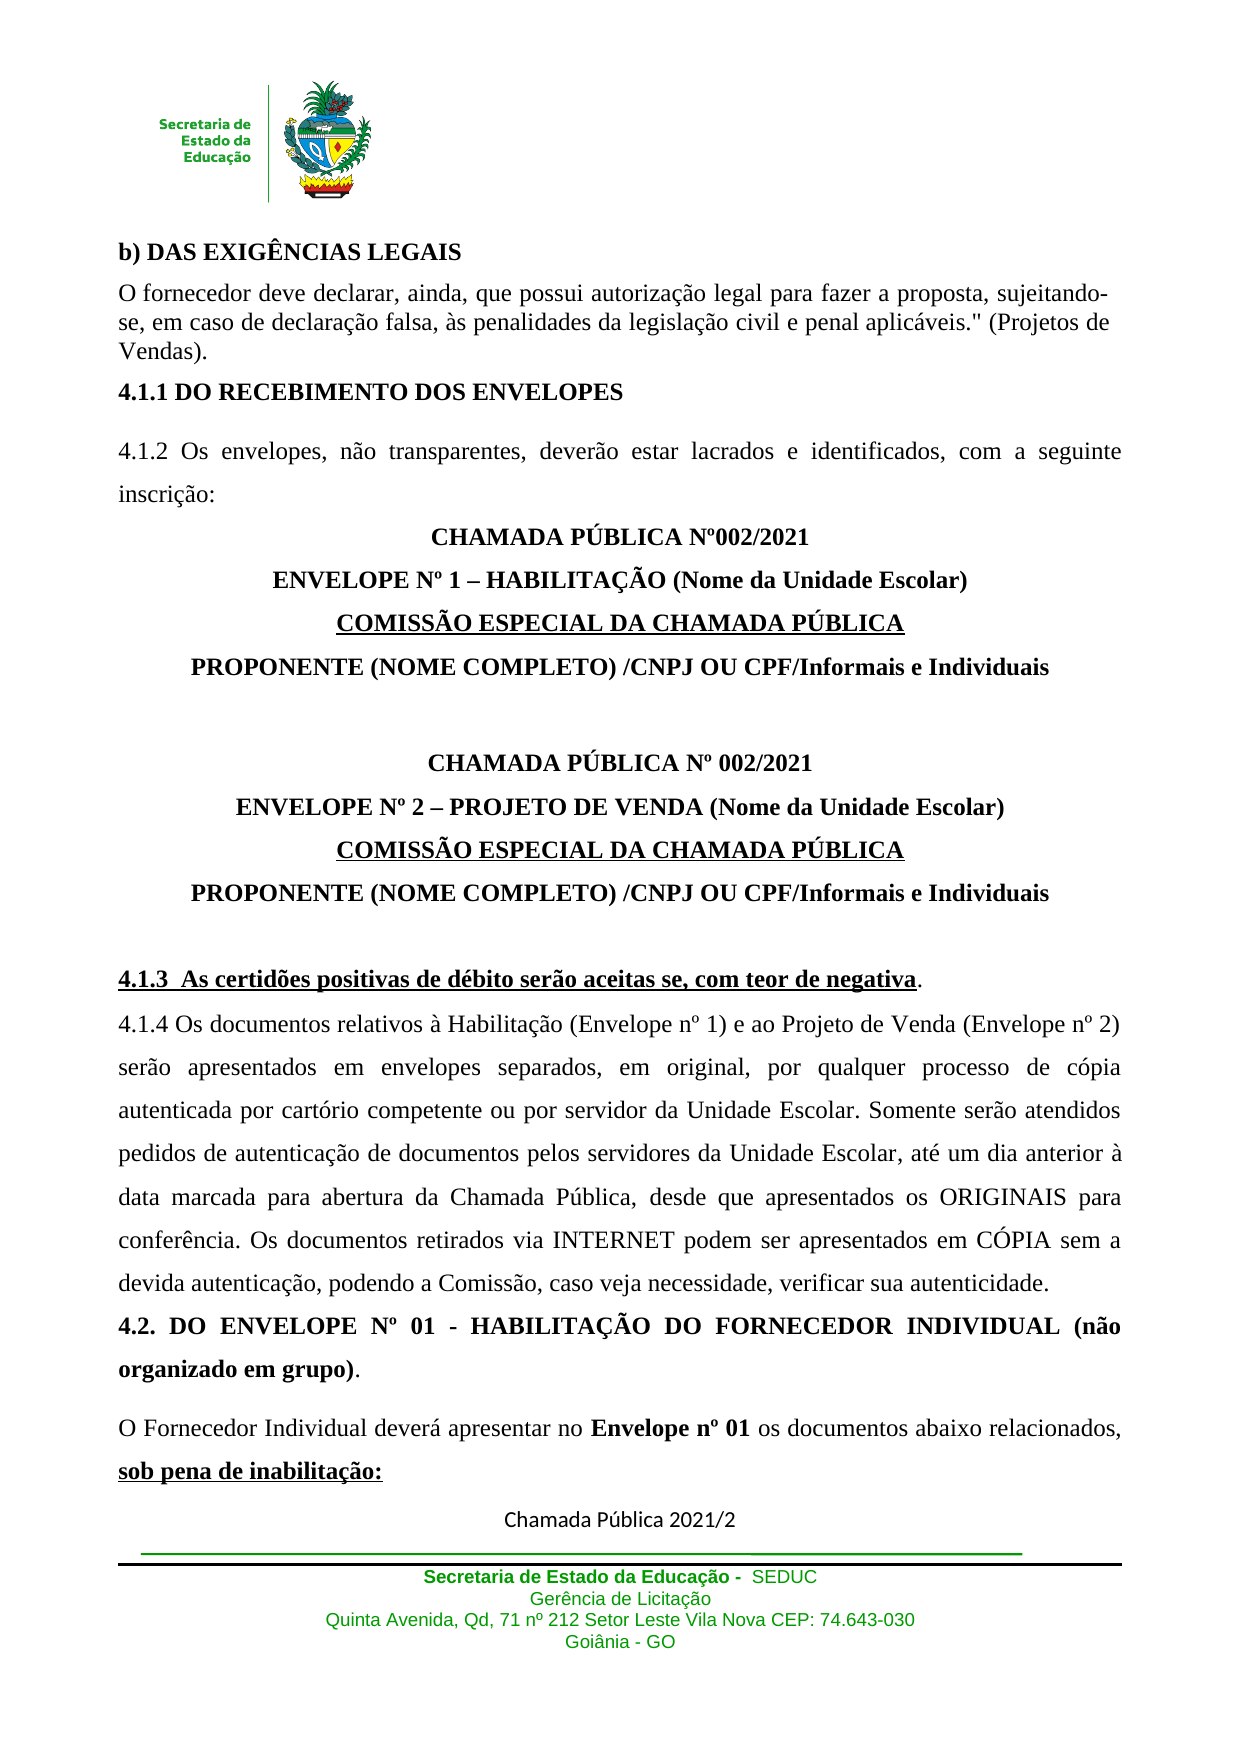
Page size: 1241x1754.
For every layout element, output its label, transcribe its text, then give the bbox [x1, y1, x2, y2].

text b) DAS EXIGÊNCIAS LEGAIS [118, 237, 1110, 266]
text 4.2. DO ENVELOPE Nº 01 - HABILITAÇÃO DO FORNECEDOR INDIVIDUAL (não organizado em grupo). [118, 1311, 1122, 1383]
text CHAMADA PÚBLICA Nº 002/2021 [118, 748, 1122, 777]
text COMISSÃO ESPECIAL DA CHAMADA PÚBLICA [118, 835, 1122, 863]
text ENVELOPE Nº 1 – HABILITAÇÃO (Nome da Unidade Escolar) [118, 565, 1122, 594]
picture [118, 73, 412, 210]
text 4.1.1 DO RECEBIMENTO DOS ENVELOPES [118, 377, 1122, 406]
text 4.1.4 Os documentos relativos à Habilitação (Envelope nº 1) e ao Projeto de Venda (Envelope nº 2) serão apresentados em envelopes separados, em original, por qualquer processo de cópia autenticada por cartório competente ou por servidor da Unidade Escolar. Somente serão atendidos pedidos de autenticação de documentos pelos servidores da Unidade Escolar, até um dia anterior à data marcada para abertura da Chamada Pública, desde que apresentados os ORIGINAIS para conferência. Os documentos retirados via INTERNET podem ser apresentados em CÓPIA sem a devida autenticação, podendo a Comissão, caso veja necessidade, verificar sua autenticidade. [118, 1009, 1122, 1297]
text CHAMADA PÚBLICA Nº002/2021 [118, 522, 1122, 551]
text 4.1.3 As certidões positivas de débito serão aceitas se, com teor de negativa. [118, 964, 1122, 993]
text PROPONENTE (NOME COMPLETO) /CNPJ OU CPF/Informais e Individuais [118, 652, 1122, 680]
text COMISSÃO ESPECIAL DA CHAMADA PÚBLICA [118, 608, 1122, 637]
text O Fornecedor Individual deverá apresentar no Envelope nº 01 os documentos abaixo relacionados, sob pena de inabilitação: [118, 1413, 1122, 1485]
text PROPONENTE (NOME COMPLETO) /CNPJ OU CPF/Informais e Individuais [118, 878, 1122, 907]
text O fornecedor deve declarar, ainda, que possui autorização legal para fazer a proposta, sujeitando-se, em caso de declaração falsa, às penalidades da legislação civil e penal aplicáveis." (Projetos de Vendas). [118, 278, 1110, 365]
text ENVELOPE Nº 2 – PROJETO DE VENDA (Nome da Unidade Escolar) [118, 792, 1122, 820]
text 4.1.2 Os envelopes, não transparentes, deverão estar lacrados e identificados, com a seguinte inscrição: [118, 436, 1122, 508]
